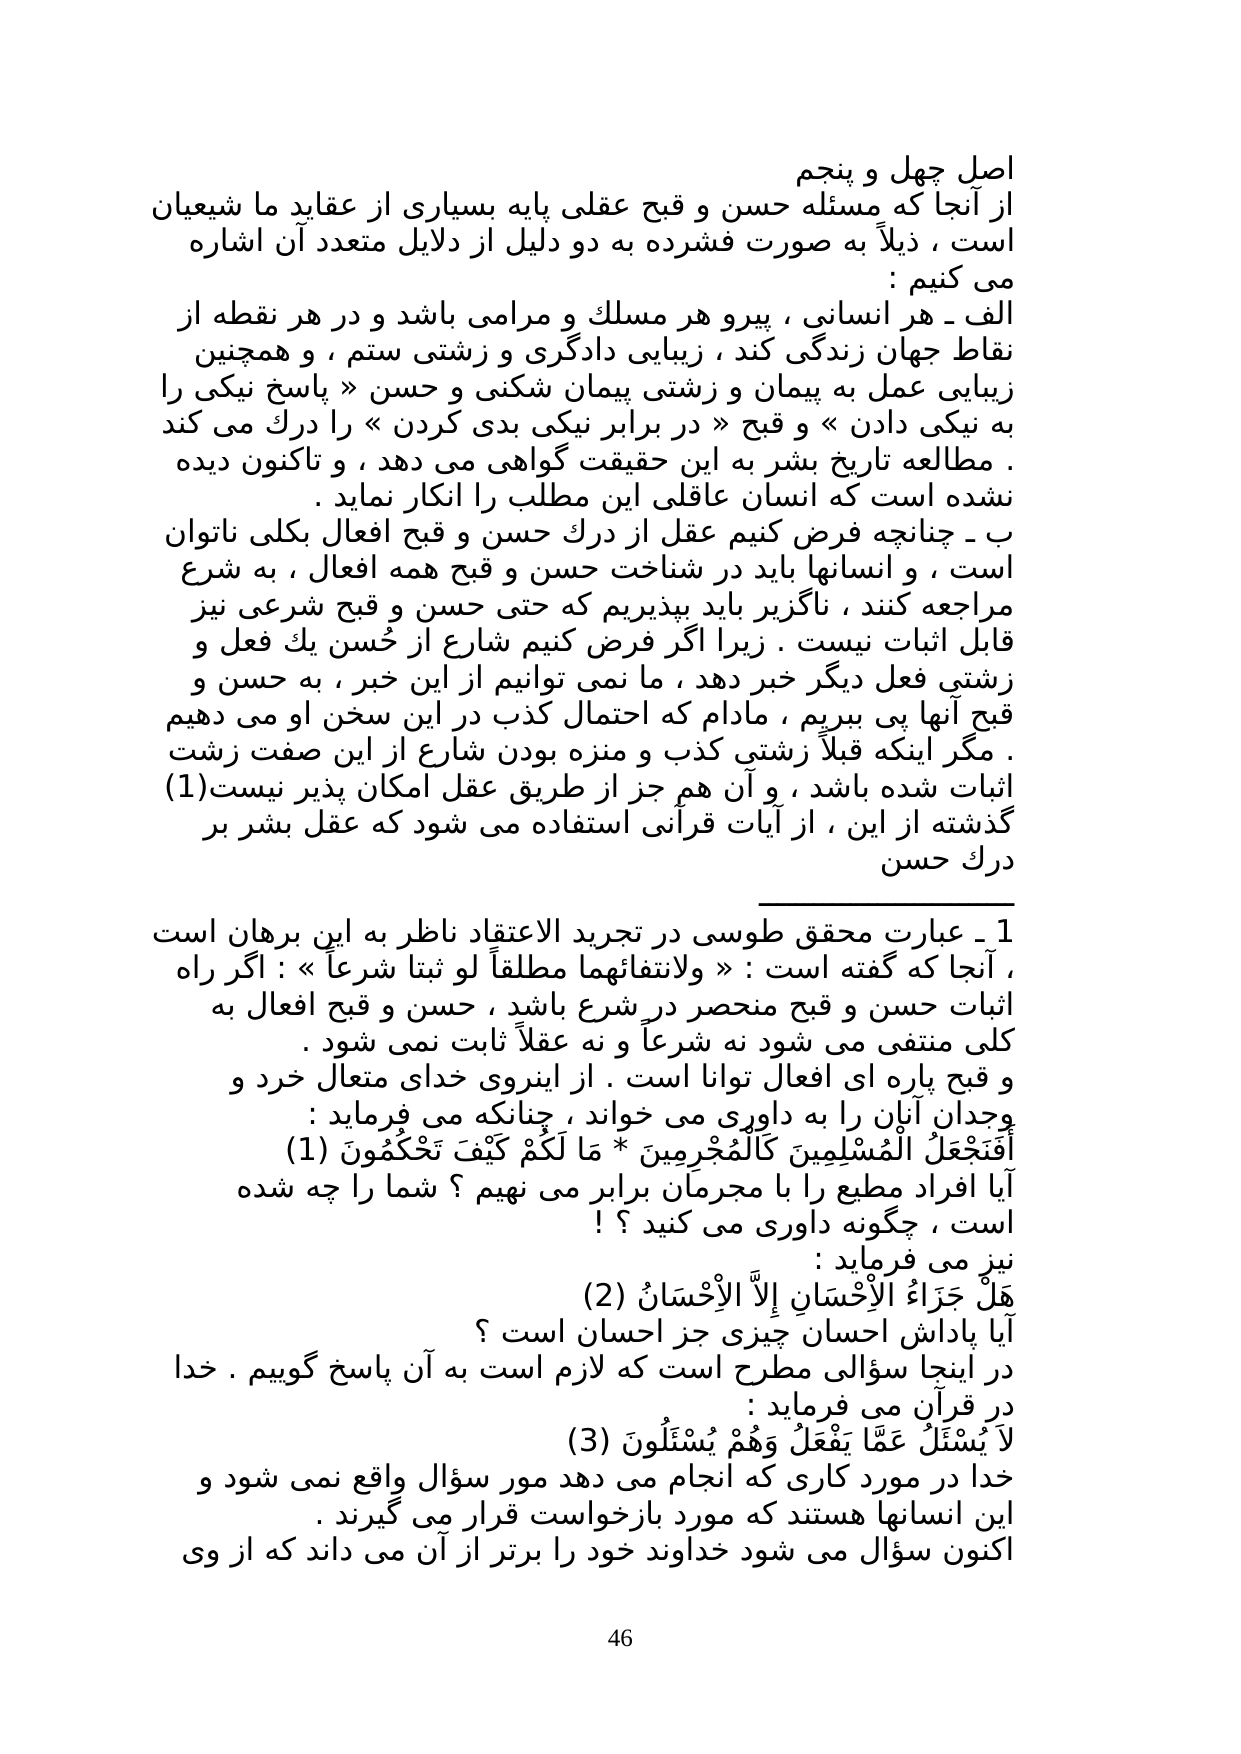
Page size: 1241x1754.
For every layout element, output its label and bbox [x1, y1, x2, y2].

text [150, 150, 1015, 1568]
